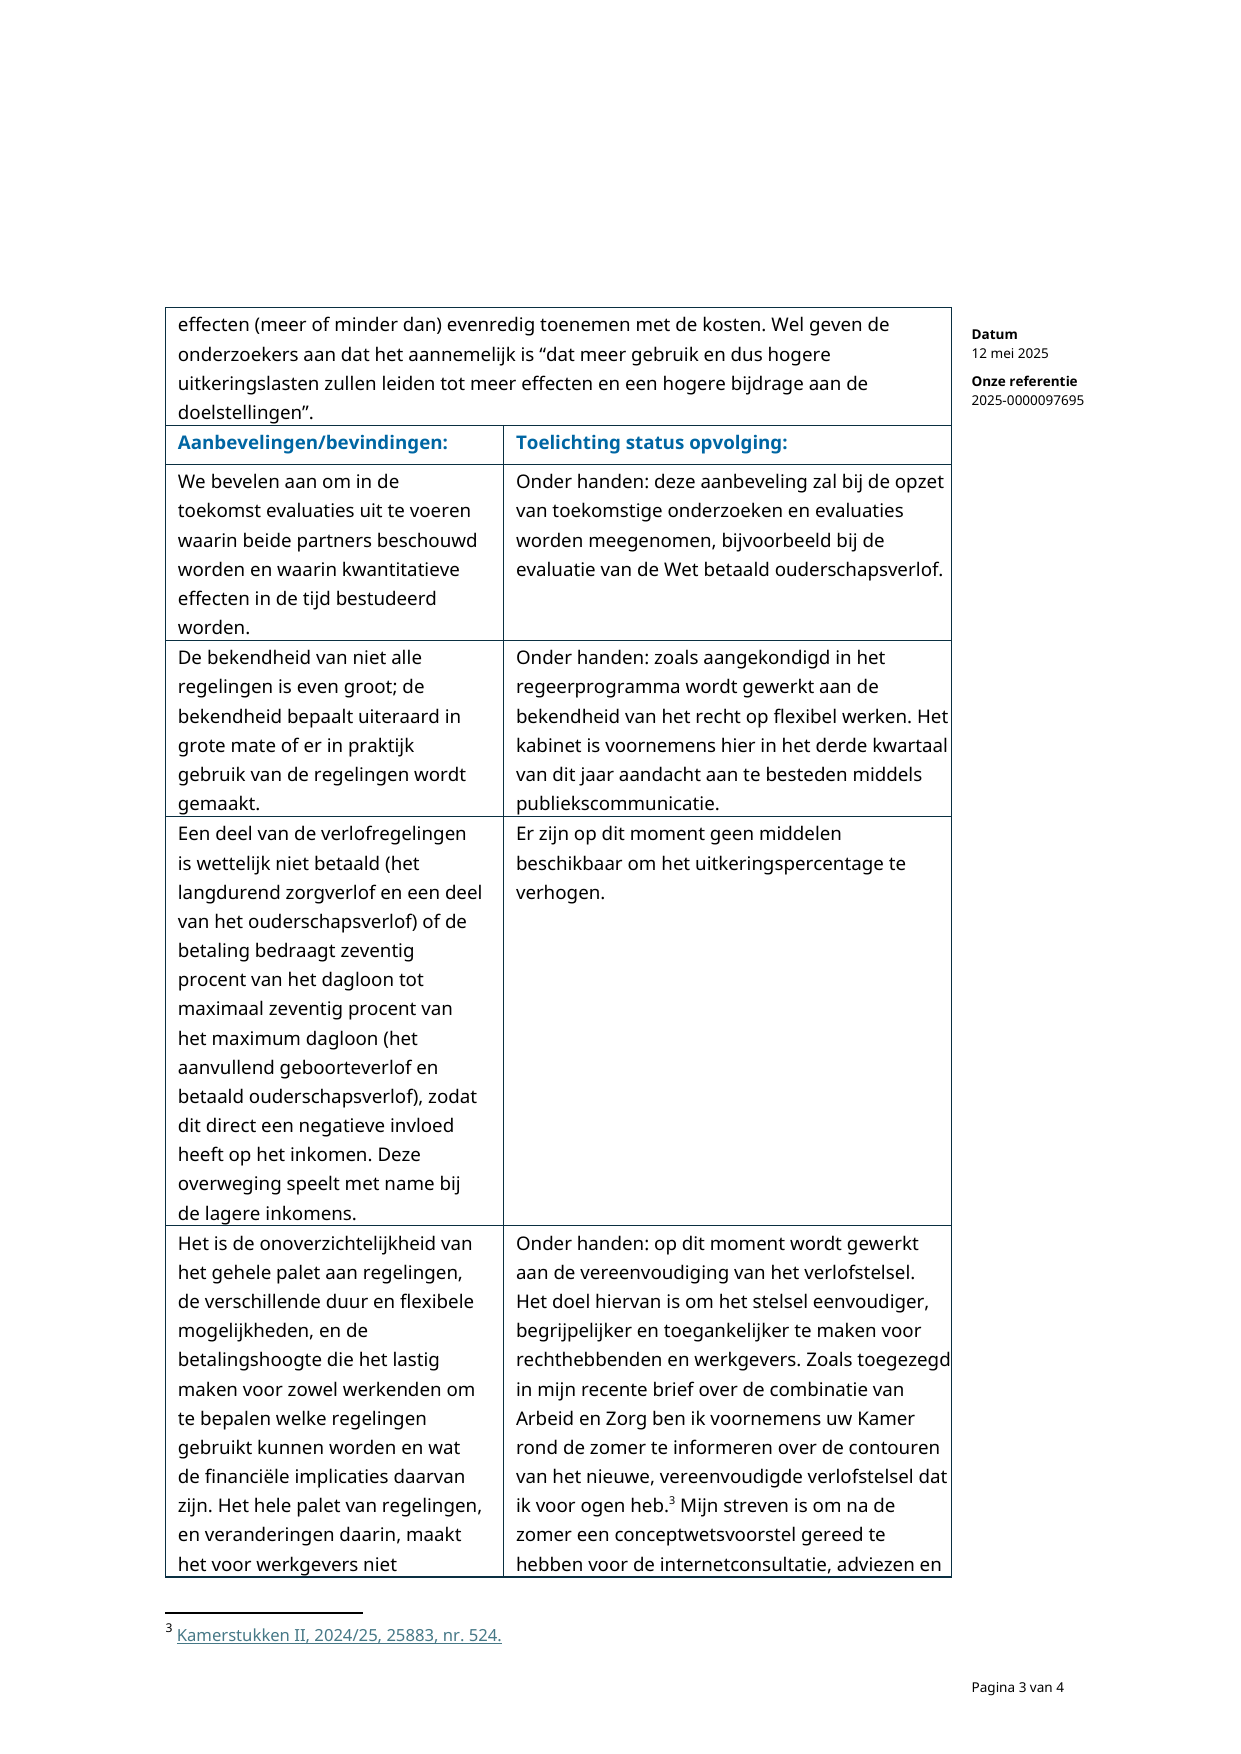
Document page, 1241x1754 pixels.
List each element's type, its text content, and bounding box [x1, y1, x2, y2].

table_cell Aanbevelingen/bevindingen: [166, 426, 503, 464]
table_cell We bevelen aan om in de toekomst evaluaties uit te voeren waarin beide partners beschouwd worden en waarin kwantitatieve effecten in de tijd bestudeerd worden. [166, 465, 503, 640]
table_cell Toelichting status opvolging: [504, 426, 951, 464]
table_cell Onder handen: zoals aangekondigd in het regeerprogramma wordt gewerkt aan de bekendheid van het recht op flexibel werken. Het kabinet is voornemens hier in het derde kwartaal van dit jaar aandacht aan te besteden middels publiekscommunicatie. [504, 641, 951, 816]
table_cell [504, 1226, 951, 1576]
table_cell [166, 308, 951, 425]
table_cell Een deel van de verlofregelingen is wettelijk niet betaald (het langdurend zorgverlof en een deel van het ouderschapsverlof) of de betaling bedraagt zeventig procent van het dagloon tot maximaal zeventig procent van het maximum dagloon (het aanvullend geboorteverlof en betaald ouderschapsverlof), zodat dit direct een negatieve invloed heeft op het inkomen. Deze overweging speelt met name bij de lagere inkomens. [166, 817, 503, 1225]
table_cell Onder handen: deze aanbeveling zal bij de opzet van toekomstige onderzoeken en evaluaties worden meegenomen, bijvoorbeeld bij de evaluatie van de Wet betaald ouderschapsverlof. [504, 465, 951, 640]
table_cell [166, 1226, 503, 1576]
table_cell De bekendheid van niet alle regelingen is even groot; de bekendheid bepaalt uiteraard in grote mate of er in praktijk gebruik van de regelingen wordt gemaakt. [166, 641, 503, 816]
table_cell Er zijn op dit moment geen middelen beschikbaar om het uitkeringspercentage te verhogen. [504, 817, 951, 1225]
